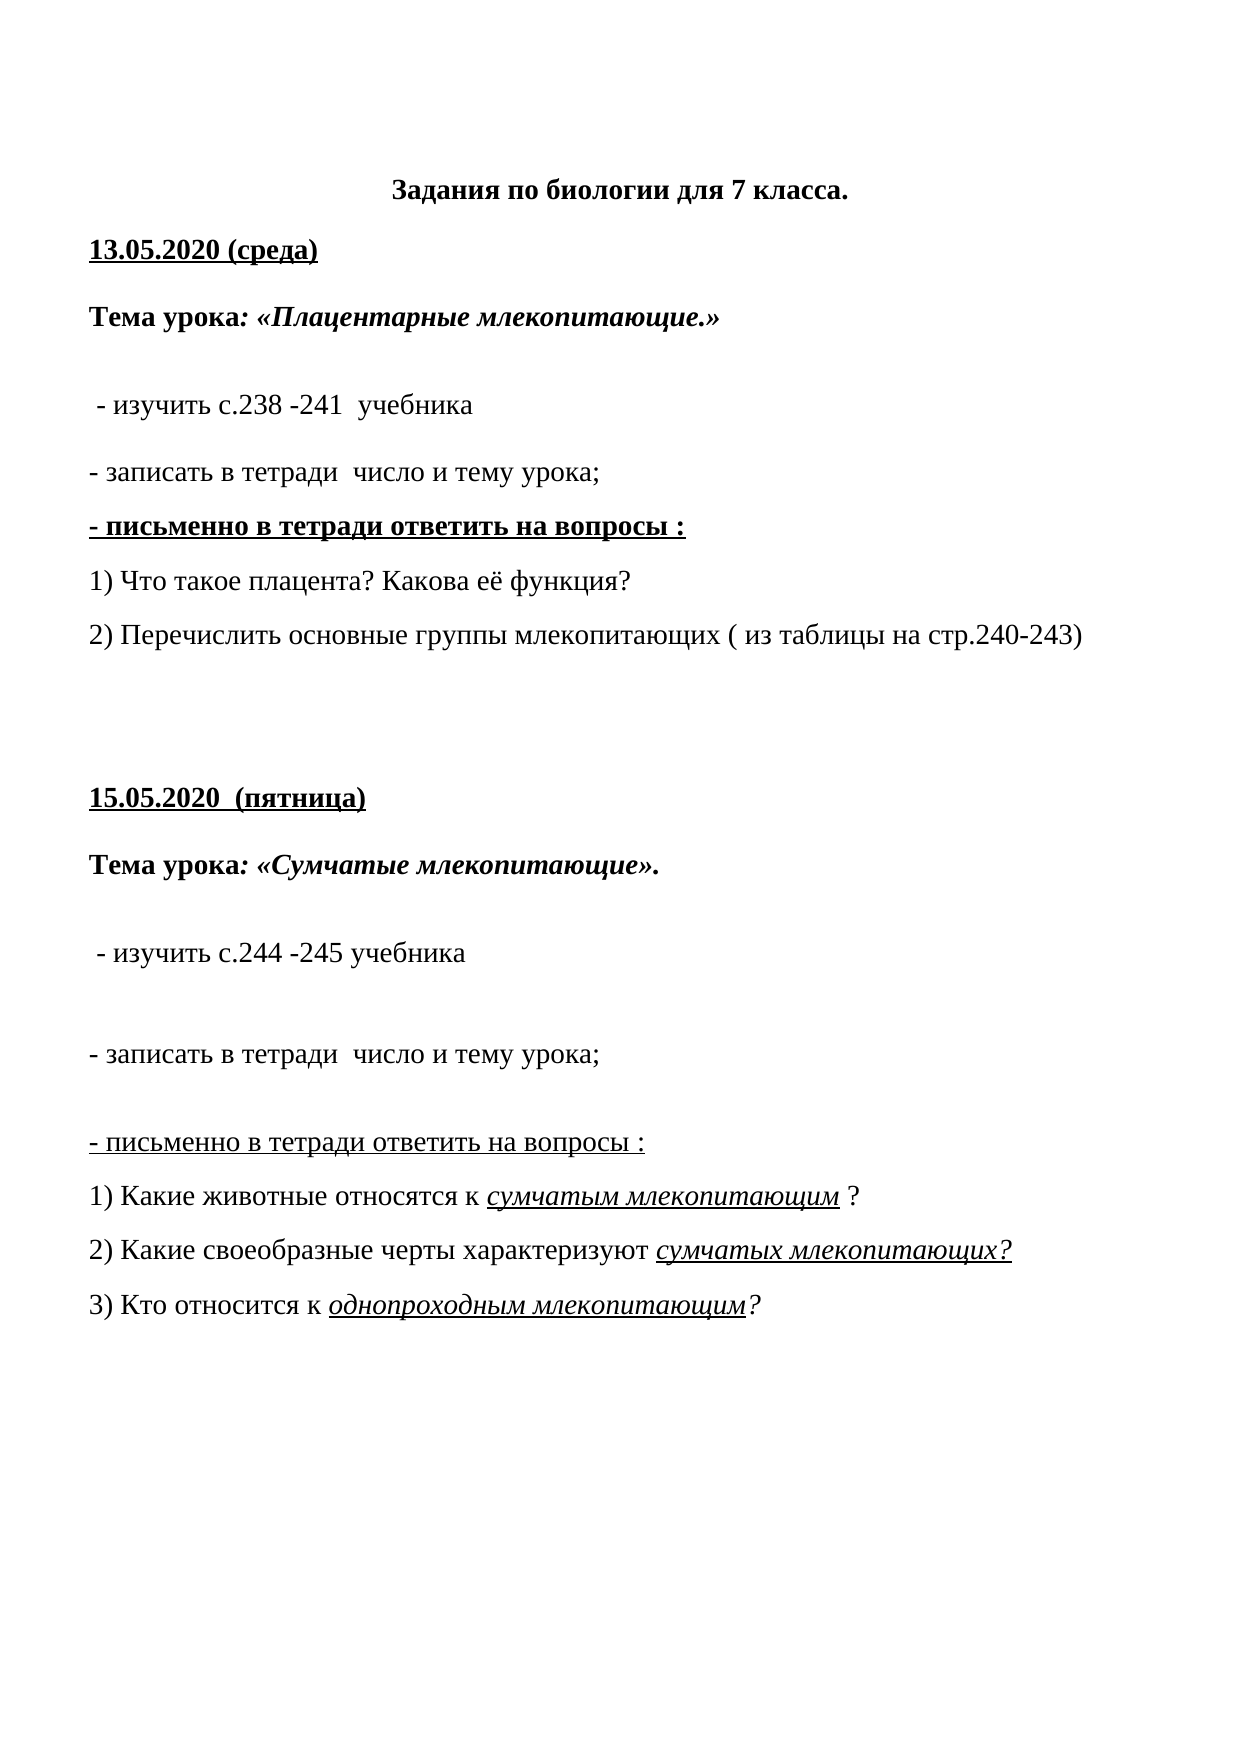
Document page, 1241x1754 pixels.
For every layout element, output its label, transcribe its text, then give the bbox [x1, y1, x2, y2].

text 1) Что такое плацента? Какова её функция? [89, 563, 1152, 596]
text 13.05.2020 (среда) [89, 232, 1152, 265]
text Тема урока: «Сумчатые млекопитающие». [89, 847, 1152, 881]
text 1) Какие животные относятся к сумчатым млекопитающим ? [89, 1178, 1152, 1212]
text 2) Перечислить основные группы млекопитающих ( из таблицы на стр.240-243) [89, 617, 1152, 651]
text - записать в тетради число и тему урока; [89, 454, 1152, 487]
text 3) Кто относится к однопроходным млекопитающим? [89, 1287, 1152, 1320]
text - изучить с.244 -245 учебника [89, 935, 1152, 969]
text 2) Какие своеобразные черты характеризуют сумчатых млекопитающих? [89, 1232, 1152, 1266]
text - записать в тетради число и тему урока; [89, 1036, 1152, 1069]
text Задания по биологии для 7 класса. [89, 172, 1152, 206]
text - изучить с.238 -241 учебника [89, 387, 1152, 420]
text - письменно в тетради ответить на вопросы : [89, 1124, 1152, 1157]
text 15.05.2020 (пятница) [89, 780, 1152, 814]
text - письменно в тетради ответить на вопросы : [89, 508, 1152, 542]
text Тема урока: «Плацентарные млекопитающие.» [89, 299, 1152, 332]
